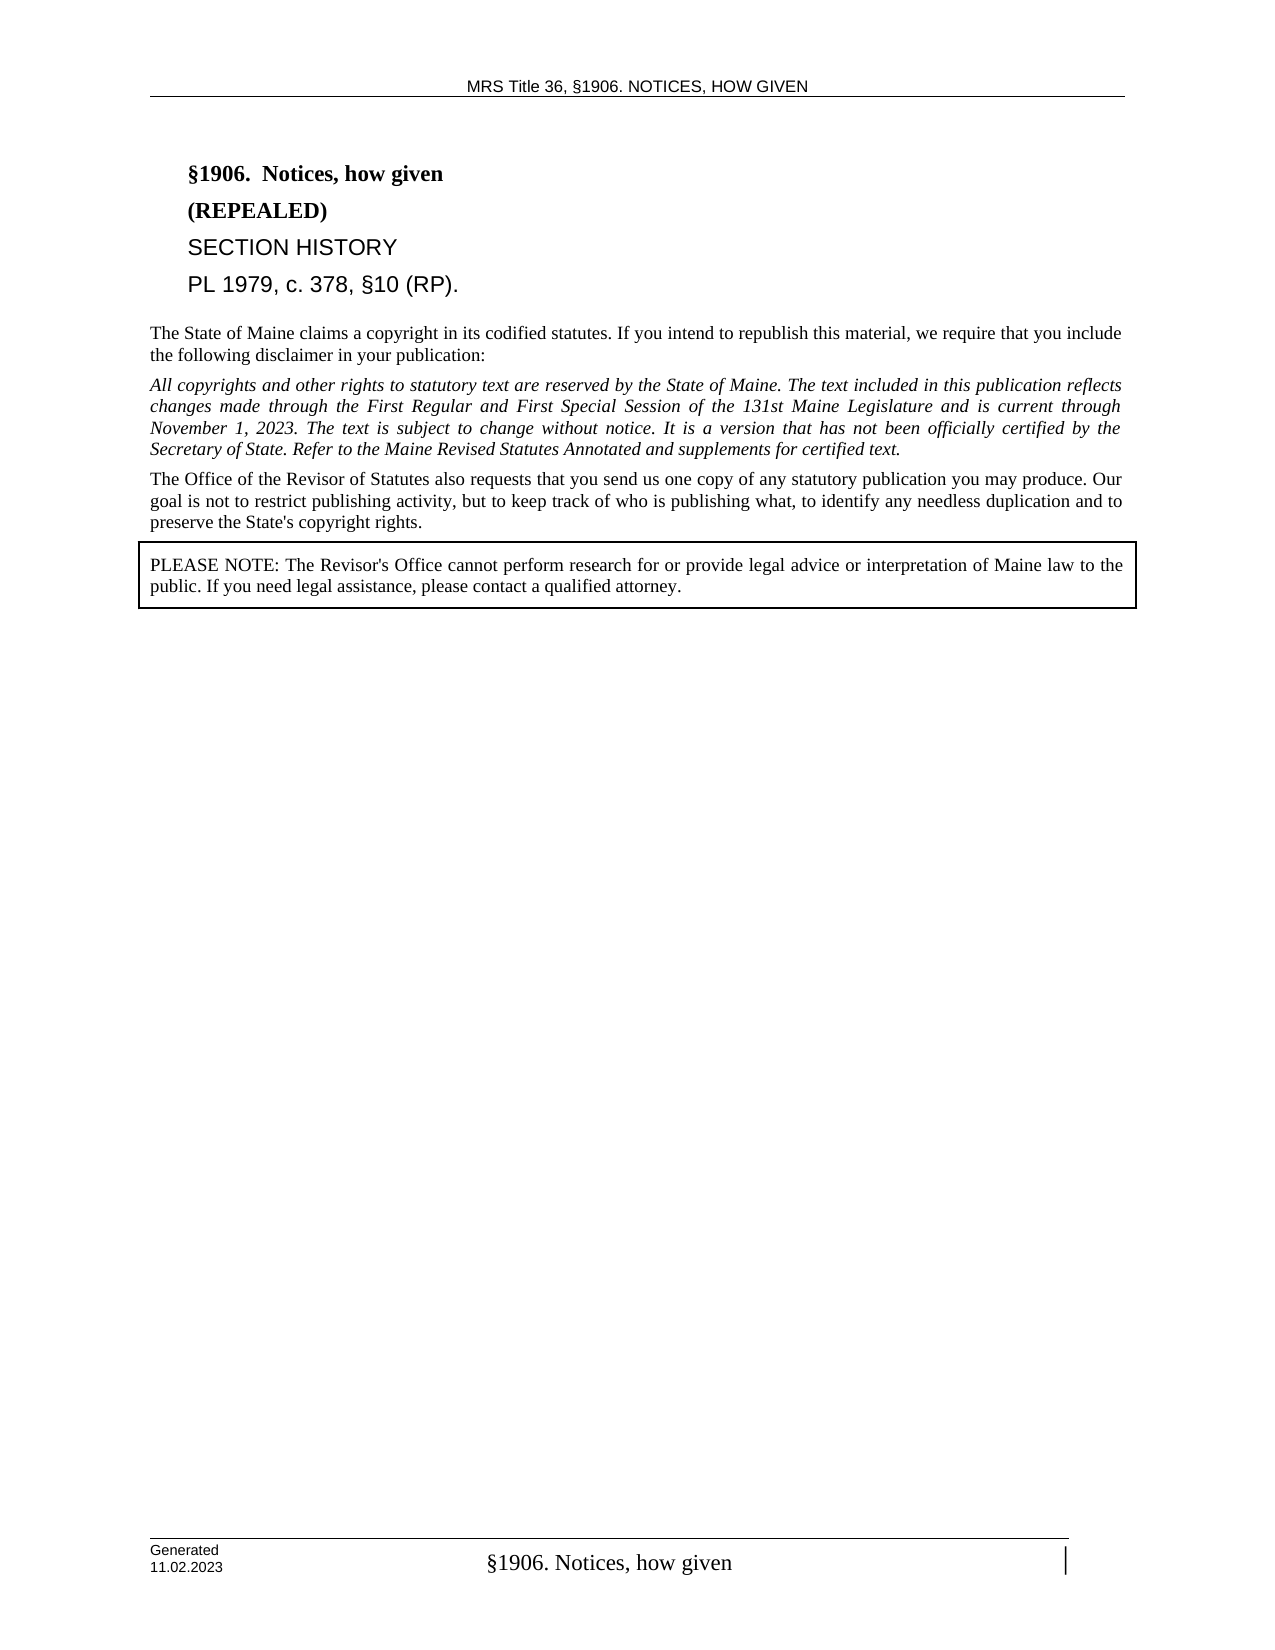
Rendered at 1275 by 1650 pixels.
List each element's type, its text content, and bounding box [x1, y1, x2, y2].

text PLEASE NOTE: The Revisor's Office cannot perform research for or provide legal advice or interpretation of Maine law to the public. If you need legal assistance, please contact a qualified attorney. [140, 543, 1135, 607]
text SECTION HISTORY [187, 234, 1125, 260]
text (REPEALED) [187, 197, 1125, 223]
text PL 1979, c. 378, §10 (RP). [187, 271, 1125, 297]
text The State of Maine claims a copyright in its codified statutes. If you intend to republish this material, we require that you include the following disclaimer in your publication: [150, 322, 1125, 365]
text The Office of the Revisor of Statutes also requests that you send us one copy of any statutory publication you may produce. Our goal is not to restrict publishing activity, but to keep track of who is publishing what, to identify any needless duplication and to preserve the State's copyright rights. [150, 468, 1125, 533]
text All copyrights and other rights to statutory text are reserved by the State of Maine. The text included in this publication reflects changes made through the First Regular and First Special Session of the 131st Maine Legislature and is current through November 1, 2023 . The text is subject to change without notice. It is a version that has not been officially certified by the Secretary of State. Refer to the Maine Revised Statutes Annotated and supplements for certified text. [150, 373, 1125, 460]
text §1906. Notices, how given [187, 160, 1125, 187]
